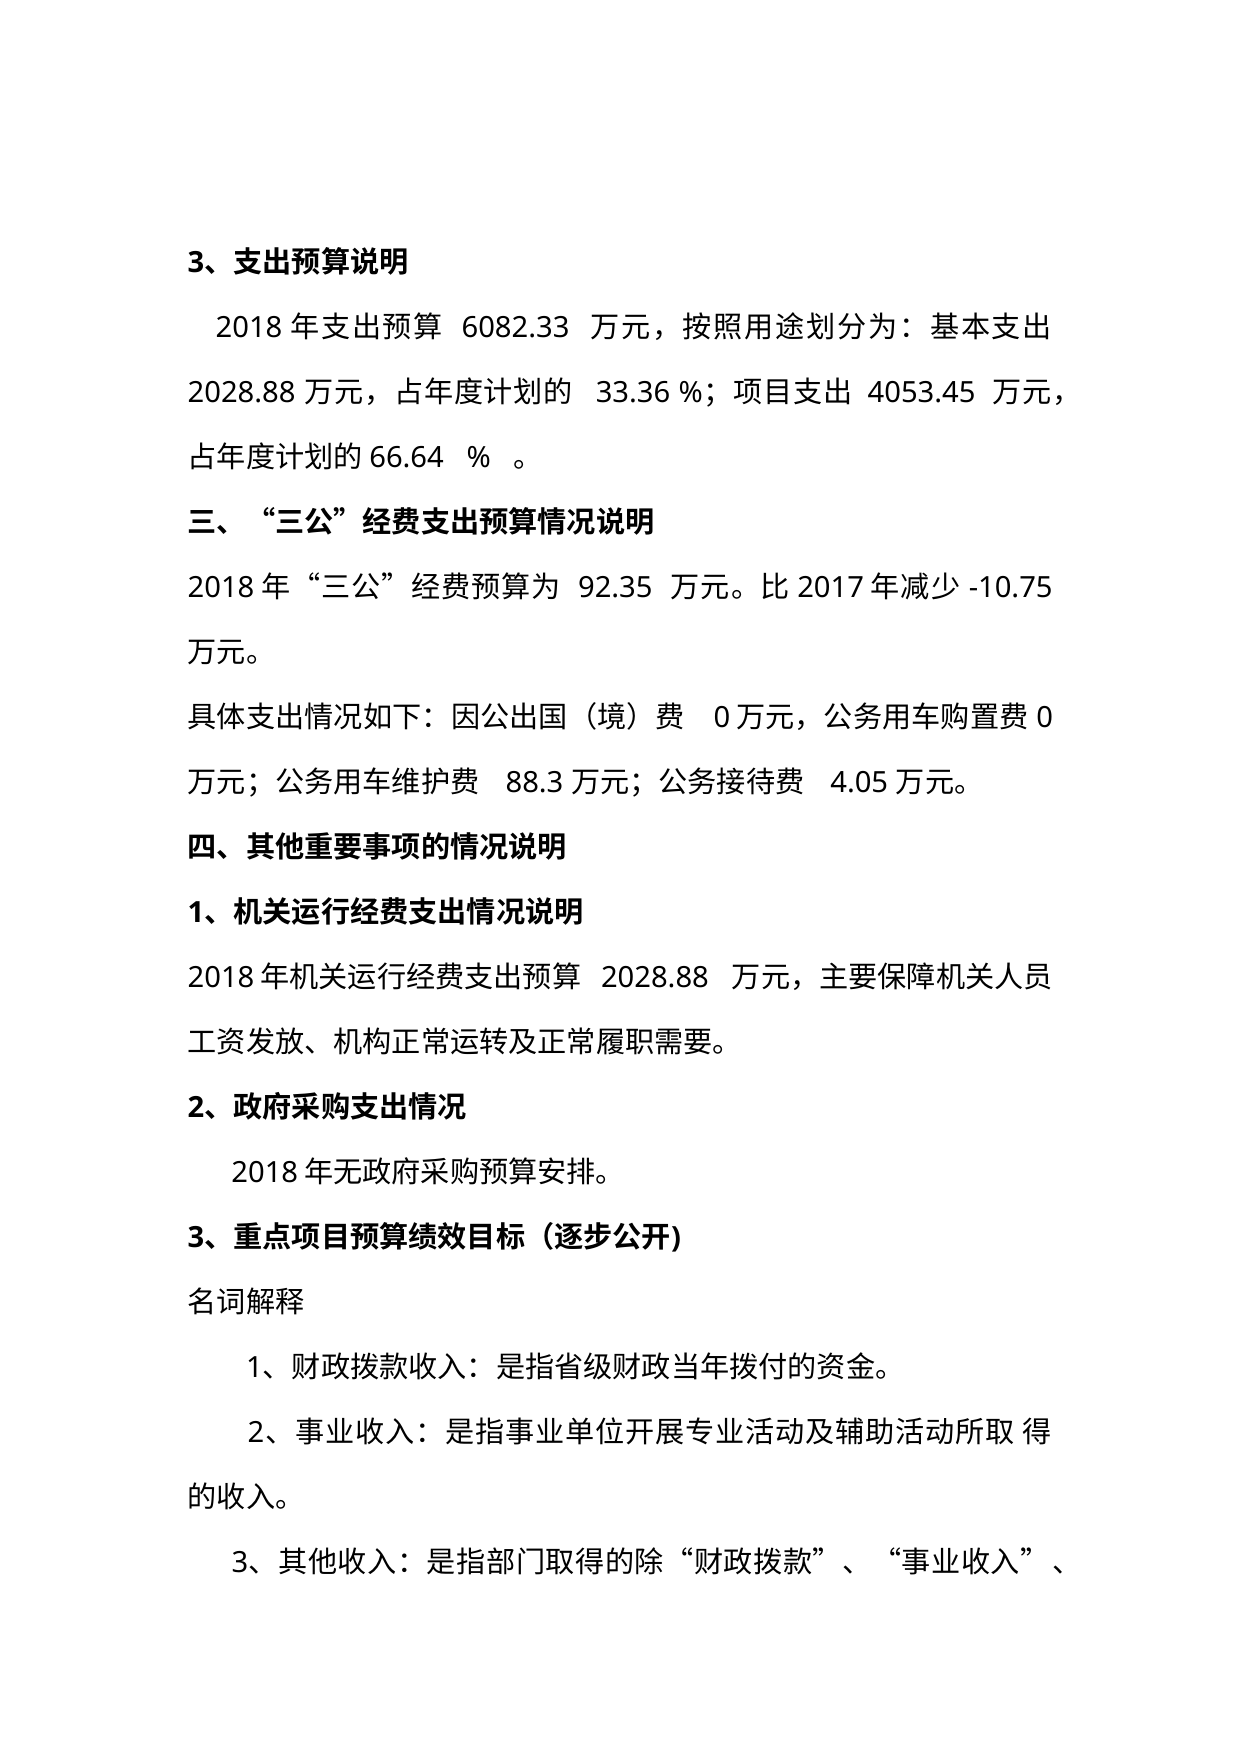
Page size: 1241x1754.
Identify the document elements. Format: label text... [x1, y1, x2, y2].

text 3、支出预算说明 [187, 227, 1053, 292]
text 三、“三公”经费支出预算情况说明 [187, 487, 1053, 552]
text 1、财政拨款收入：是指省级财政当年拨付的资金。 [187, 1332, 1053, 1397]
text 四、其他重要事项的情况说明 [187, 812, 1053, 877]
text 2018年“三公”经费预算为 92.35 万元。比2017年减少 -10.75 万元。 [187, 552, 1053, 682]
text 2、政府采购支出情况 [187, 1072, 1053, 1137]
text 2018年无政府采购预算安排。 [187, 1137, 1053, 1202]
text 2、事业收入：是指事业单位开展专业活动及辅助活动所取 得的收入。 [187, 1397, 1053, 1527]
text 3、重点项目预算绩效目标（逐步公开) [187, 1202, 1053, 1267]
text 名词解释 [187, 1267, 1053, 1332]
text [187, 1527, 1053, 1592]
text 1、机关运行经费支出情况说明 [187, 877, 1053, 942]
text 2018年支出预算 6082.33 万元，按照用途划分为：基本支出 2028.88 万元，占年度计划的 33.36 %；项目支出 4053.45 万元，占年度计划的 66.64 % 。 [187, 292, 1053, 487]
text 具体支出情况如下：因公出国（境）费 0万元，公务用车购置费 0 万元；公务用车维护费 88.3 万元；公务接待费 4.05 万元。 [187, 682, 1053, 812]
text 2018年机关运行经费支出预算 2028.88 万元，主要保障机关人员工资发放、机构正常运转及正常履职需要。 [187, 942, 1053, 1072]
